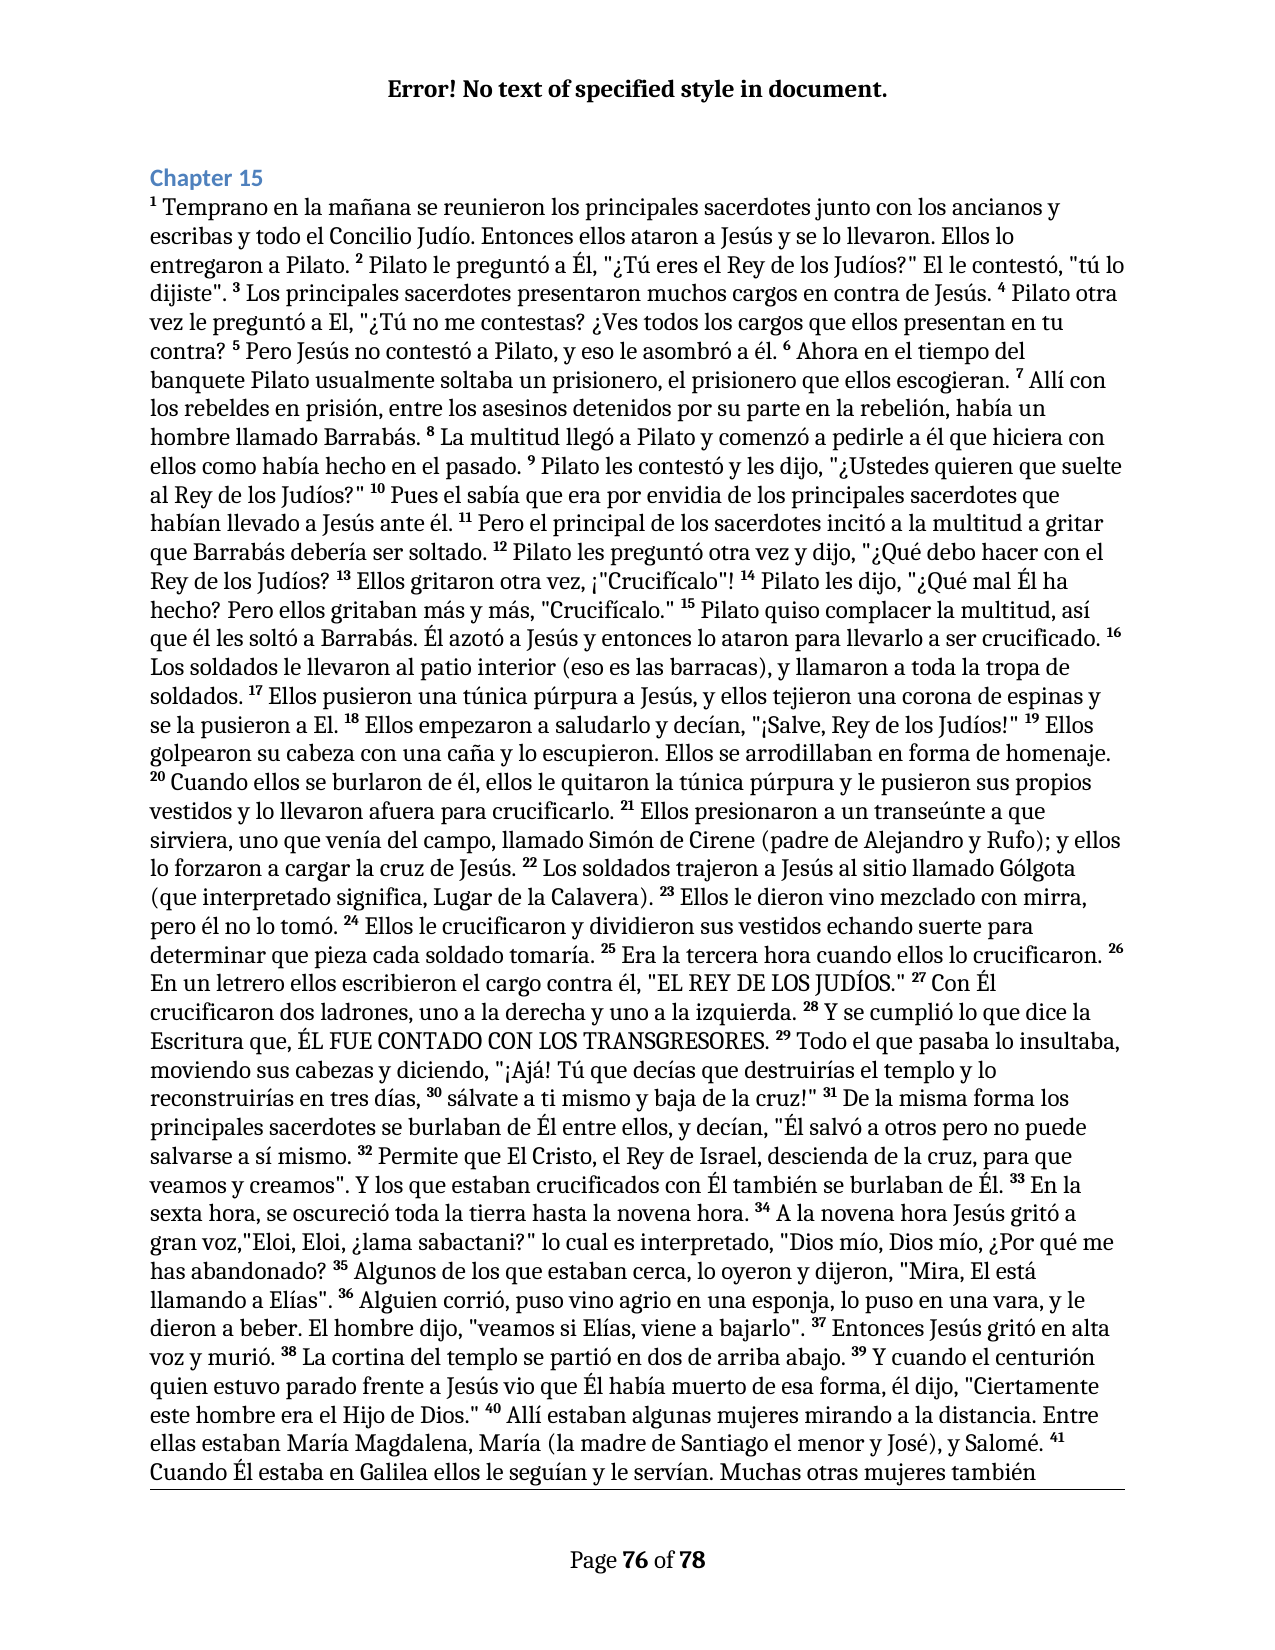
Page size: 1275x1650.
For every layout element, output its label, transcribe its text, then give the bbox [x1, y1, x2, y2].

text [150, 193, 1125, 1489]
subtitle Chapter 15 [150, 162, 1125, 193]
